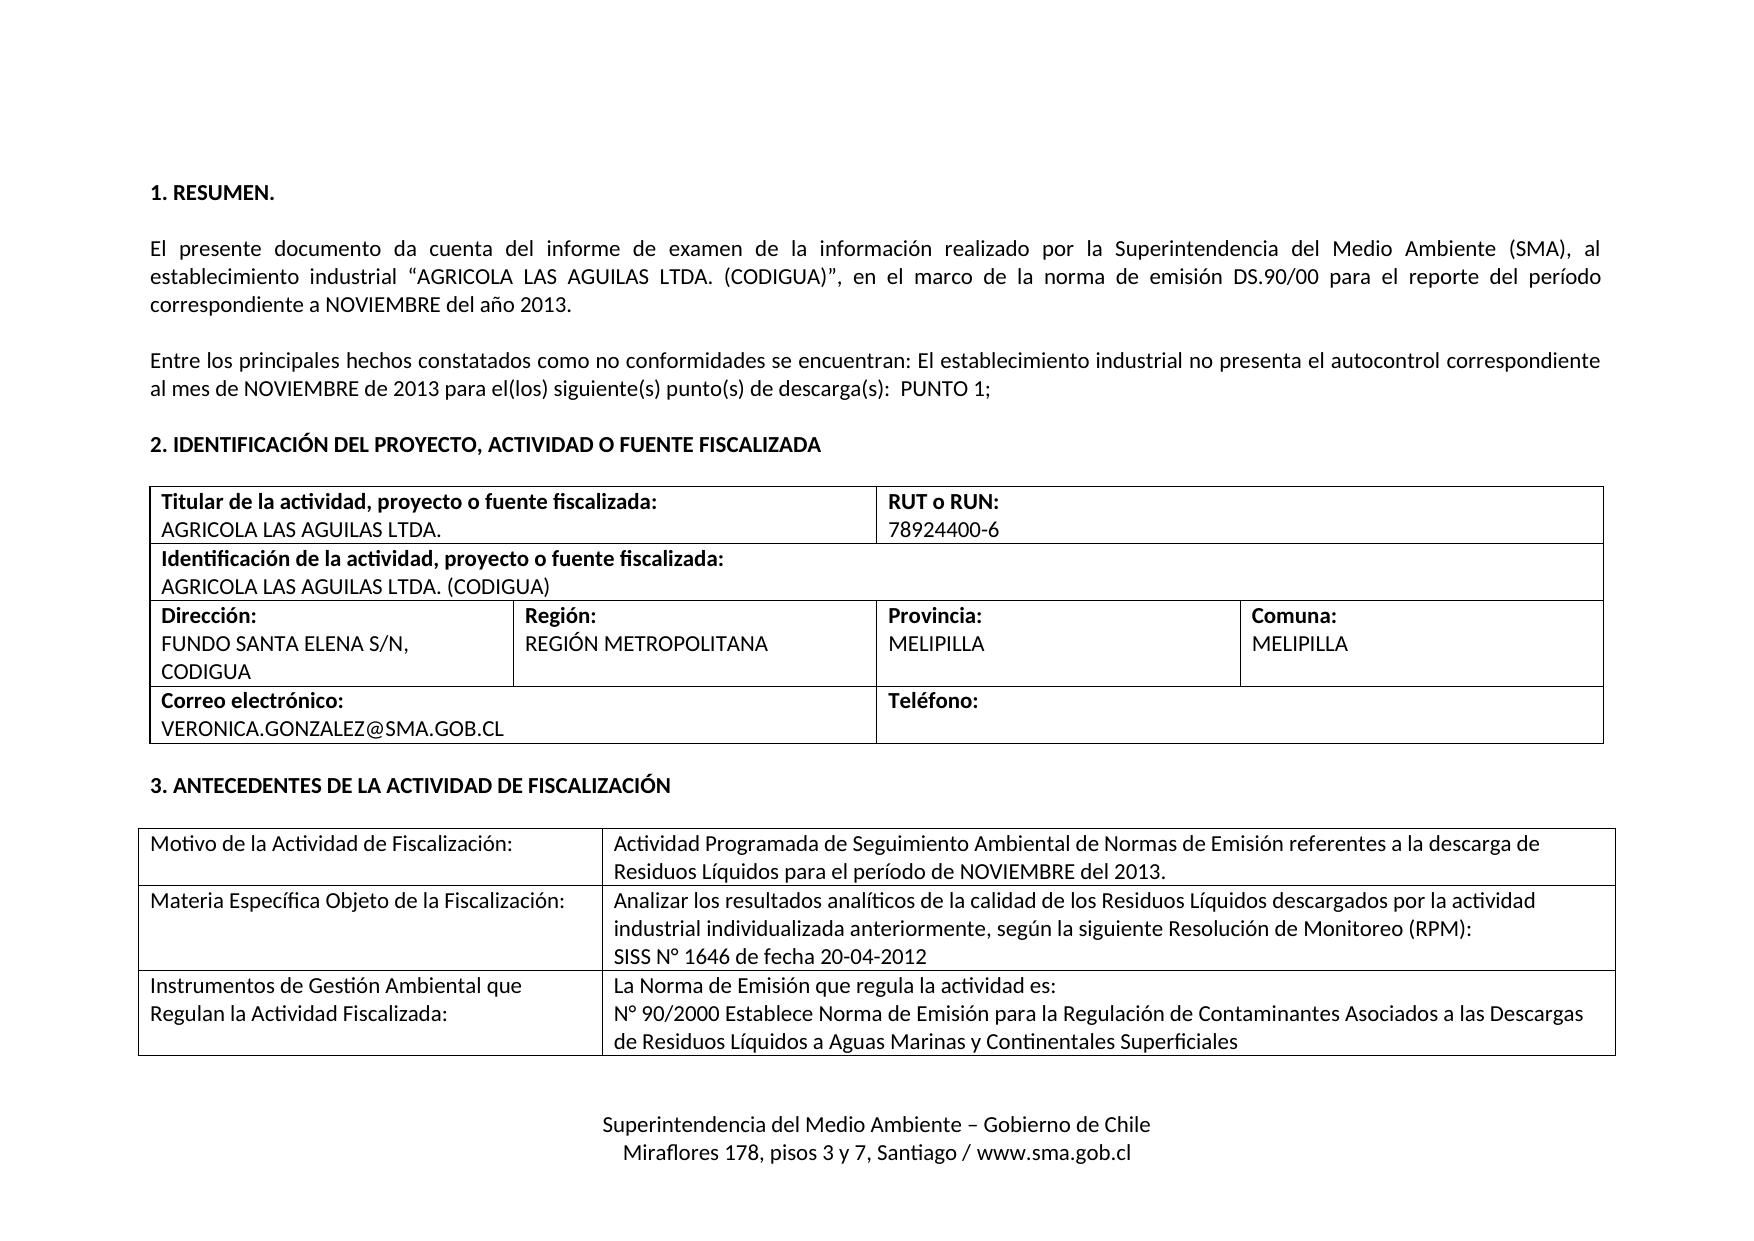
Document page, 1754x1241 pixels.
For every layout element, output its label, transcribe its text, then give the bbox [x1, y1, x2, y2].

table_header Actividad Programada de Seguimiento Ambiental de Normas de Emisión referentes a la descarga de Residuos Líquidos para el período de NOVIEMBRE del 2013. [603, 829, 1615, 885]
table_cell Teléfono: [877, 687, 1603, 743]
table_cell Región: REGIÓN METROPOLITANA [514, 601, 876, 686]
table_cell Materia Específica Objeto de la Fiscalización: [139, 886, 602, 970]
table_cell Comuna: MELIPILLA [1241, 601, 1603, 686]
table_header Motivo de la Actividad de Fiscalización: [139, 829, 602, 885]
table_cell Provincia: MELIPILLA [877, 601, 1240, 686]
text 1. RESUMEN. [150, 150, 1604, 206]
table_cell Identificación de la actividad, proyecto o fuente fiscalizada: AGRICOLA LAS AGUILAS LTDA. (CODIGUA) [151, 544, 1603, 600]
text 3. ANTECEDENTES DE LA ACTIVIDAD DE FISCALIZACIÓN [150, 744, 1604, 800]
table_cell La Norma de Emisión que regula la actividad es: N° 90/2000 Establece Norma de Emisión para la Regulación de Contaminantes Asociados a las Descargas de Residuos Líquidos a Aguas Marinas y Continentales Superficiales [603, 971, 1615, 1055]
text Entre los principales hechos constatados como no conformidades se encuentran: El establecimiento industrial no presenta el autocontrol correspondiente al mes de NOVIEMBRE de 2013 para el(los) siguiente(s) punto(s) de descarga(s): PUNTO 1; [150, 318, 1604, 402]
table_cell Correo electrónico: VERONICA.GONZALEZ@SMA.GOB.CL [151, 687, 876, 743]
text El presente documento da cuenta del informe de examen de la información realizado por la Superintendencia del Medio Ambiente (SMA), al establecimiento industrial “AGRICOLA LAS AGUILAS LTDA. (CODIGUA)”, en el marco de la norma de emisión DS.90/00 para el reporte del período correspondiente a NOVIEMBRE del año 2013. [150, 206, 1604, 318]
table_cell Dirección: FUNDO SANTA ELENA S/N, CODIGUA [151, 601, 513, 686]
table_cell Instrumentos de Gestión Ambiental que Regulan la Actividad Fiscalizada: [139, 971, 602, 1055]
table_cell Analizar los resultados analíticos de la calidad de los Residuos Líquidos descargados por la actividad industrial individualizada anteriormente, según la siguiente Resolución de Monitoreo (RPM): SISS N° 1646 de fecha 20-04-2012 [603, 886, 1615, 970]
text 2. IDENTIFICACIÓN DEL PROYECTO, ACTIVIDAD O FUENTE FISCALIZADA [150, 402, 1604, 458]
table_header Titular de la actividad, proyecto o fuente fiscalizada: AGRICOLA LAS AGUILAS LTDA. [151, 487, 876, 543]
table_header RUT o RUN: 78924400-6 [877, 487, 1603, 543]
